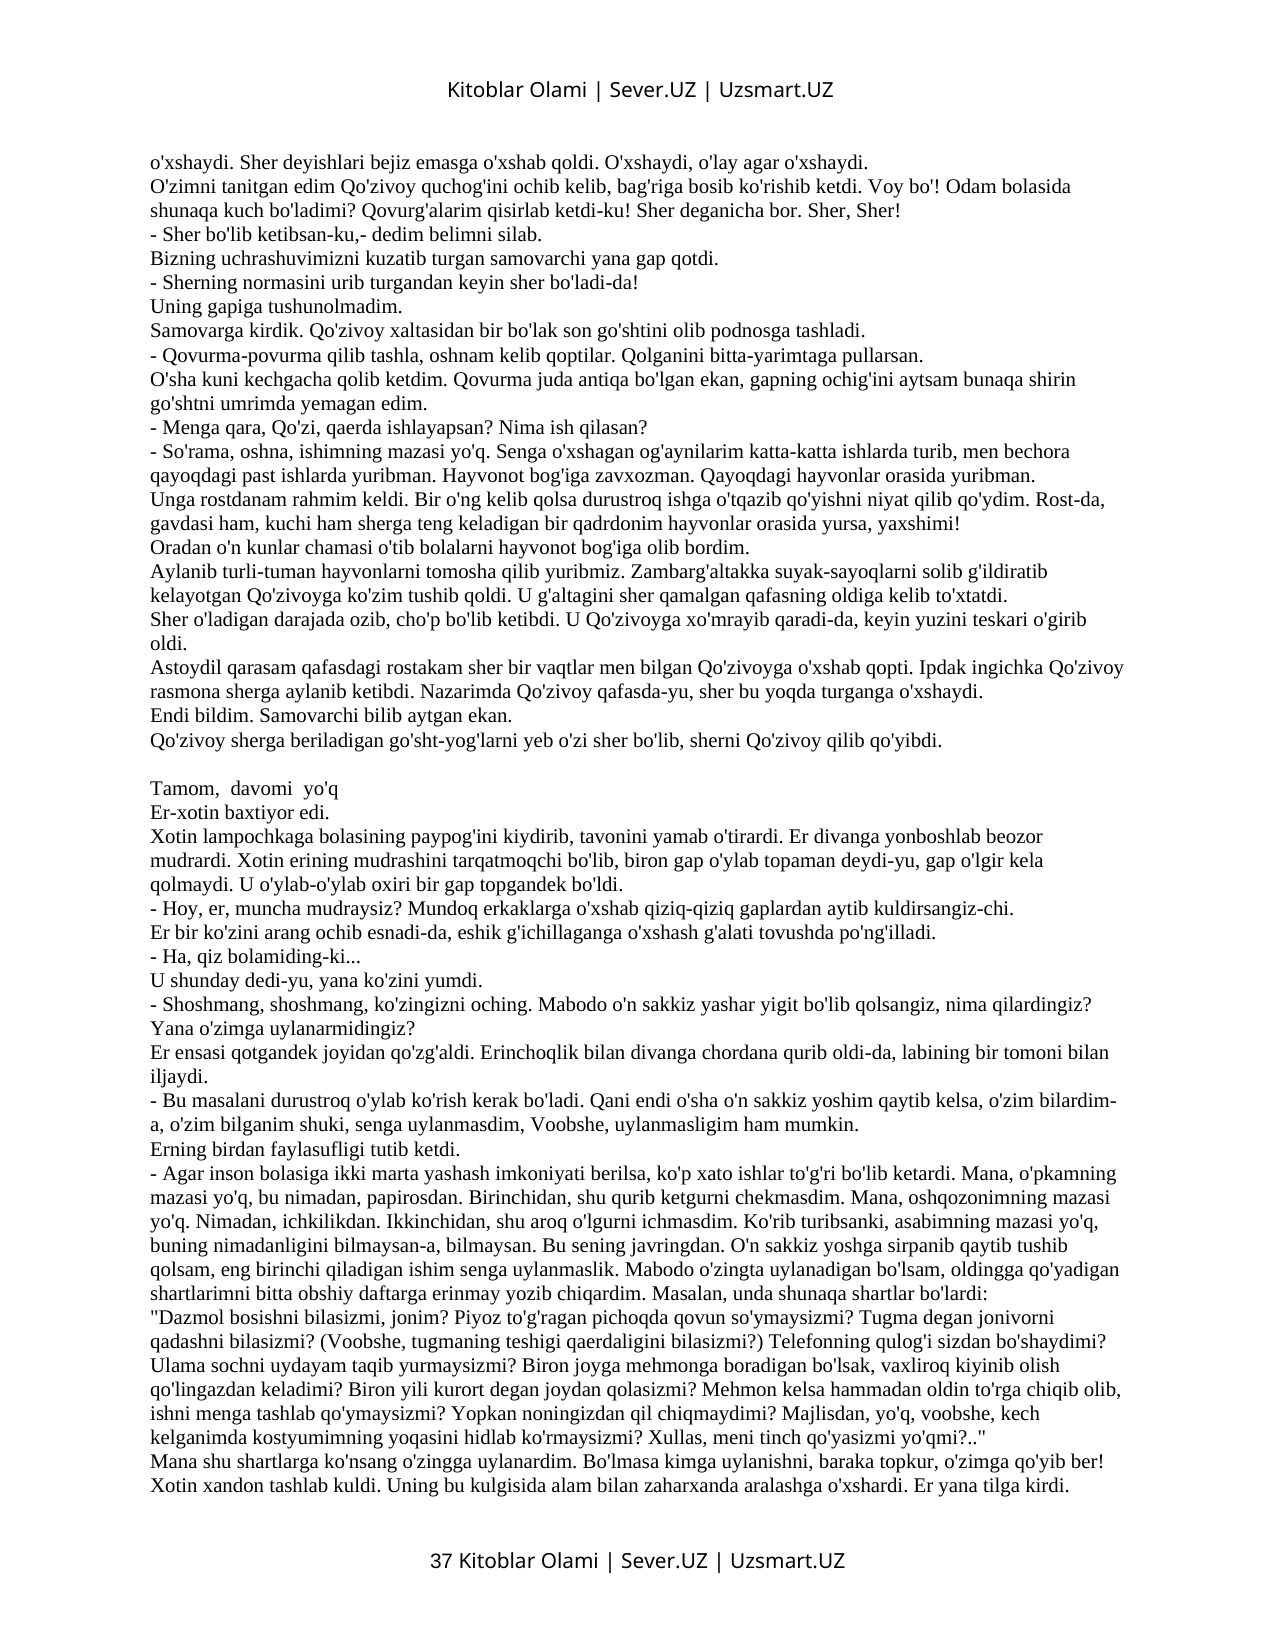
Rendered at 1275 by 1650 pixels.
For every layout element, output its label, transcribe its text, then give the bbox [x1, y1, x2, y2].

text Tamom, davomi yo'q [150, 776, 1125, 799]
text Er-xotin baxtiyor edi. [150, 799, 1125, 824]
text Samovarga kirdik. Qo'zivoy xaltasidan bir bo'lak son go'shtini olib podnosga tashladi. [150, 318, 1125, 342]
text O'sha kuni kechgacha qolib ketdim. Qovurma juda antiqa bo'lgan ekan, gapning ochig'ini aytsam bunaqa shirin go'shtni umrimda yemagan edim. [150, 367, 1125, 415]
text Sher o'ladigan darajada ozib, cho'p bo'lib ketibdi. U Qo'zivoyga xo'mrayib qaradi-da, keyin yuzini teskari o'girib oldi. [150, 607, 1125, 655]
text Erning birdan faylasufligi tutib ketdi. [150, 1136, 1125, 1161]
text Er bir ko'zini arang ochib esnadi-da, eshik g'ichillaganga o'xshash g'alati tovushda po'ng'illadi. [150, 920, 1125, 944]
text - Bu masalani durustroq o'ylab ko'rish kerak bo'ladi. Qani endi o'sha o'n sakkiz yoshim qaytib kelsa, o'zim bilardim-a, o'zim bilganim shuki, senga uylanmasdim, Voobshe, uylanmasligim ham mumkin. [150, 1088, 1125, 1136]
text - Menga qara, Qo'zi, qaerda ishlayapsan? Nima ish qilasan? [150, 415, 1125, 439]
text O'zimni tanitgan edim Qo'zivoy quchog'ini ochib kelib, bag'riga bosib ko'rishib ketdi. Voy bo'! Odam bolasida shunaqa kuch bo'ladimi? Qovurg'alarim qisirlab ketdi-ku! Sher deganicha bor. Sher, Sher! [150, 174, 1125, 222]
text - So'rama, oshna, ishimning mazasi yo'q. Senga o'xshagan og'aynilarim katta-katta ishlarda turib, men bechora qayoqdagi past ishlarda yuribman. Hayvonot bog'iga zavxozman. Qayoqdagi hayvonlar orasida yuribman. [150, 439, 1125, 487]
text - Shoshmang, shoshmang, ko'zingizni oching. Mabodo o'n sakkiz yashar yigit bo'lib qolsangiz, nima qilardingiz? Yana o'zimga uylanarmidingiz? [150, 992, 1125, 1040]
text - Hoy, er, muncha mudraysiz? Mundoq erkaklarga o'xshab qiziq-qiziq gaplardan aytib kuldirsangiz-chi. [150, 896, 1125, 920]
text Qo'zivoy sherga beriladigan go'sht-yog'larni yeb o'zi sher bo'lib, sherni Qo'zivoy qilib qo'yibdi. [150, 727, 1125, 752]
text - Agar inson bolasiga ikki marta yashash imkoniyati berilsa, ko'p xato ishlar to'g'ri bo'lib ketardi. Mana, o'pkamning mazasi yo'q, bu nimadan, papirosdan. Birinchidan, shu qurib ketgurni chekmasdim. Mana, oshqozonimning mazasi yo'q. Nimadan, ichkilikdan. Ikkinchidan, shu aroq o'lgurni ichmasdim. Ko'rib turibsanki, asabimning mazasi yo'q, buning nimadanligini bilmaysan-a, bilmaysan. Bu sening javringdan. O'n sakkiz yoshga sirpanib qaytib tushib qolsam, eng birinchi qiladigan ishim senga uylanmaslik. Mabodo o'zingta uylanadigan bo'lsam, oldingga qo'yadigan shartlarimni bitta obshiy daftarga erinmay yozib chiqardim. Masalan, unda shunaqa shartlar bo'lardi: [150, 1161, 1125, 1305]
text Uning gapiga tushunolmadim. [150, 294, 1125, 318]
text Xotin xandon tashlab kuldi. Uning bu kulgisida alam bilan zaharxanda aralashga o'xshardi. Er yana tilga kirdi. [150, 1473, 1125, 1497]
text Oradan o'n kunlar chamasi o'tib bolalarni hayvonot bog'iga olib bordim. [150, 535, 1125, 559]
text Astoydil qarasam qafasdagi rostakam sher bir vaqtlar men bilgan Qo'zivoyga o'xshab qopti. Ipdak ingichka Qo'zivoy rasmona sherga aylanib ketibdi. Nazarimda Qo'zivoy qafasda-yu, sher bu yoqda turganga o'xshaydi. [150, 655, 1125, 703]
text U shunday dedi-yu, yana ko'zini yumdi. [150, 968, 1125, 992]
text - Qovurma-povurma qilib tashla, oshnam kelib qoptilar. Qolganini bitta-yarimtaga pullarsan. [150, 342, 1125, 367]
text Aylanib turli-tuman hayvonlarni tomosha qilib yuribmiz. Zambarg'altakka suyak-sayoqlarni solib g'ildiratib kelayotgan Qo'zivoyga ko'zim tushib qoldi. U g'altagini sher qamalgan qafasning oldiga kelib to'xtatdi. [150, 559, 1125, 607]
text "Dazmol bosishni bilasizmi, jonim? Piyoz to'g'ragan pichoqda qovun so'ymaysizmi? Tugma degan jonivorni qadashni bilasizmi? (Voobshe, tugmaning teshigi qaerdaligini bilasizmi?) Telefonning qulog'i sizdan bo'shaydimi? Ulama sochni uydayam taqib yurmaysizmi? Biron joyga mehmonga boradigan bo'lsak, vaxliroq kiyinib olish qo'lingazdan keladimi? Biron yili kurort degan joydan qolasizmi? Mehmon kelsa hammadan oldin to'rga chiqib olib, ishni menga tashlab qo'ymaysizmi? Yopkan noningizdan qil chiqmaydimi? Majlisdan, yo'q, voobshe, kech kelganimda kostyumimning yoqasini hidlab ko'rmaysizmi? Xullas, meni tinch qo'yasizmi yo'qmi?.." [150, 1305, 1125, 1449]
text Bizning uchrashuvimizni kuzatib turgan samovarchi yana gap qotdi. [150, 246, 1125, 270]
text Er ensasi qotgandek joyidan qo'zg'aldi. Erinchoqlik bilan divanga chordana qurib oldi-da, labining bir tomoni bilan iljaydi. [150, 1040, 1125, 1088]
text Xotin lampochkaga bolasining paypog'ini kiydirib, tavonini yamab o'tirardi. Er divanga yonboshlab beozor mudrardi. Xotin erining mudrashini tarqatmoqchi bo'lib, biron gap o'ylab topaman deydi-yu, gap o'lgir kela qolmaydi. U o'ylab-o'ylab oxiri bir gap topgandek bo'ldi. [150, 824, 1125, 896]
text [150, 150, 1125, 174]
text Mana shu shartlarga ko'nsang o'zingga uylanardim. Bo'lmasa kimga uylanishni, baraka topkur, o'zimga qo'yib ber! [150, 1449, 1125, 1473]
text Endi bildim. Samovarchi bilib aytgan ekan. [150, 703, 1125, 727]
text Unga rostdanam rahmim keldi. Bir o'ng kelib qolsa durustroq ishga o'tqazib qo'yishni niyat qilib qo'ydim. Rost-da, gavdasi ham, kuchi ham sherga teng keladigan bir qadrdonim hayvonlar orasida yursa, yaxshimi! [150, 487, 1125, 535]
text - Sherning normasini urib turgandan keyin sher bo'ladi-da! [150, 270, 1125, 294]
text - Ha, qiz bolamiding-ki... [150, 944, 1125, 968]
text - Sher bo'lib ketibsan-ku,- dedim belimni silab. [150, 222, 1125, 246]
